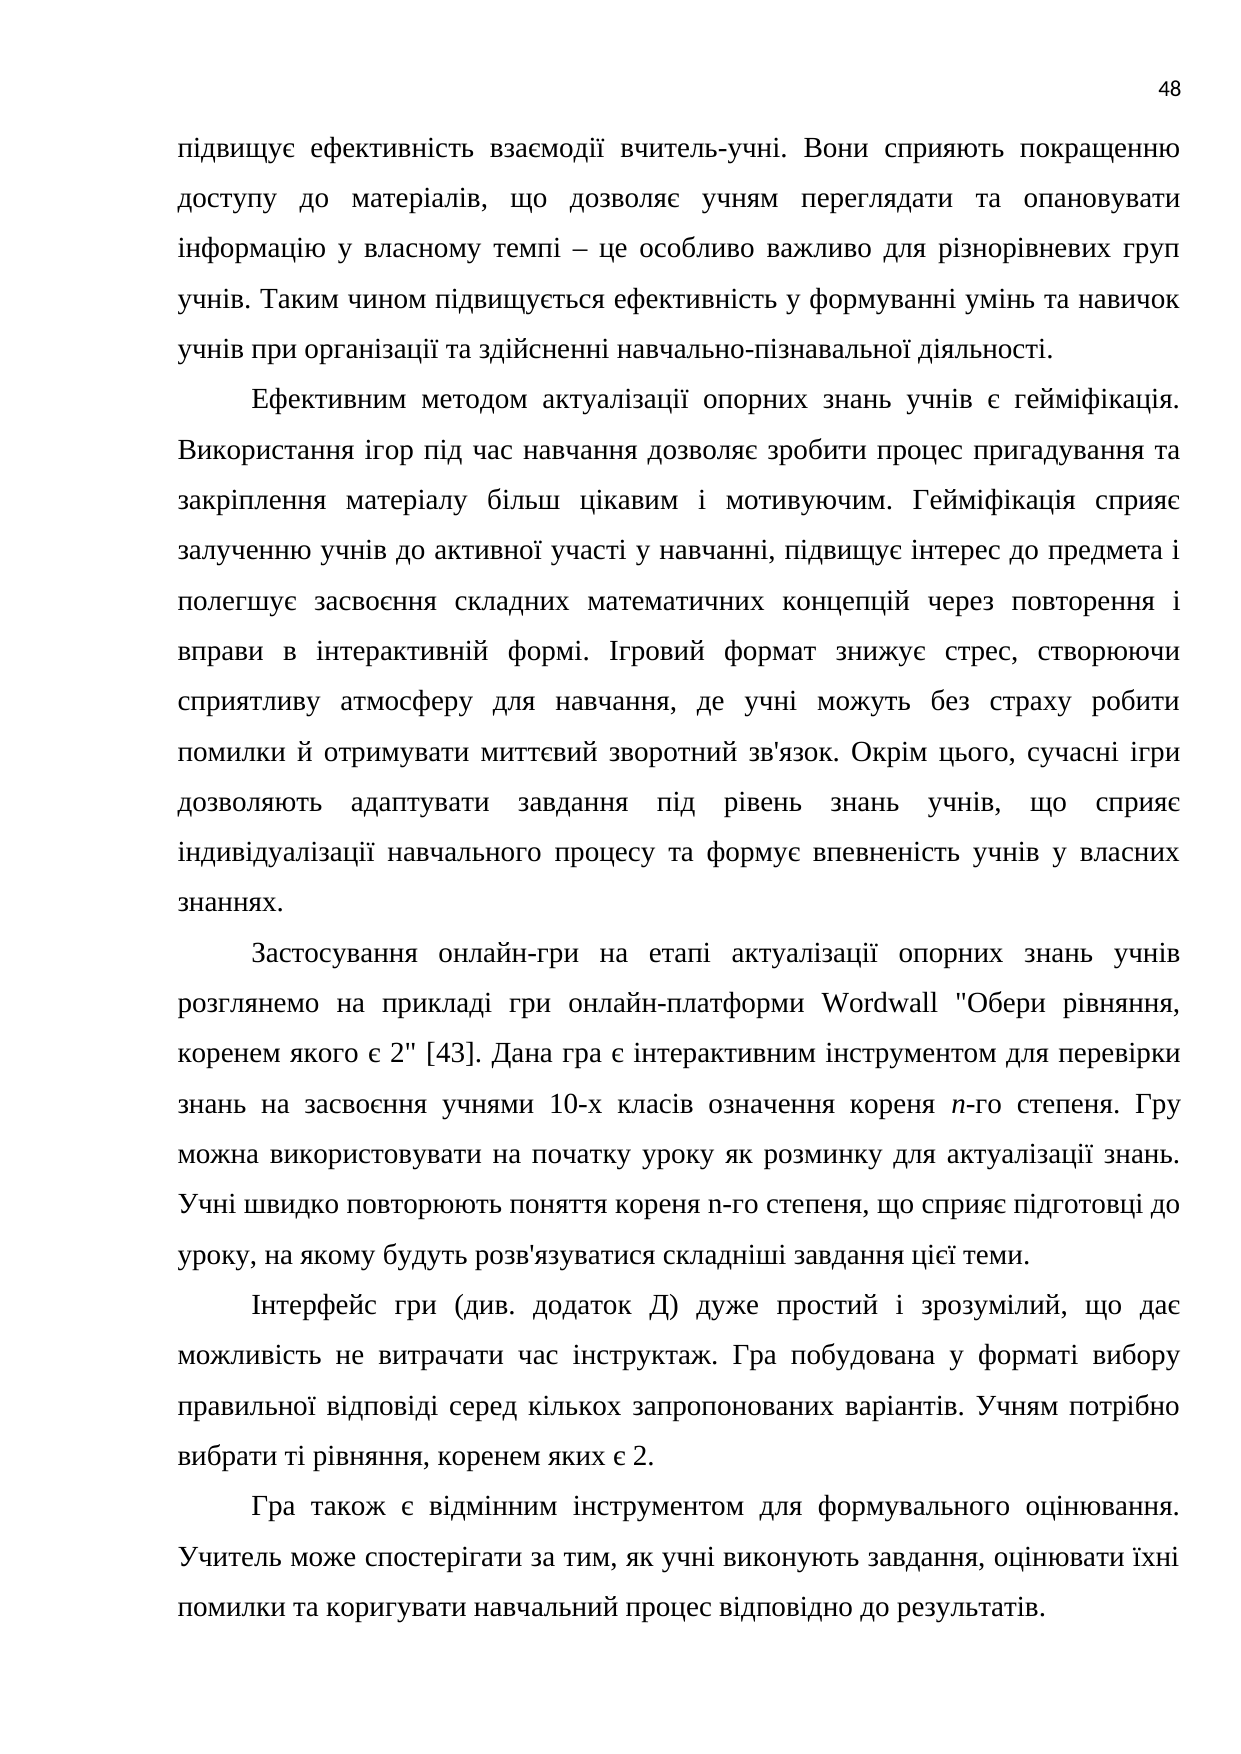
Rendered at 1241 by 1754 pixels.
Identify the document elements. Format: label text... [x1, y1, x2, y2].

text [177, 130, 1181, 365]
text Інтерфейс гри (див. додаток Д) дуже простий і зрозумілий, що дає можливість не витрачати час інструктаж. Гра побудована у форматі вибору правильної відповіді серед кількох запропонованих варіантів. Учням потрібно вибрати ті рівняння, коренем яких є 2. [177, 1287, 1181, 1472]
text Ефективним методом актуалізації опорних знань учнів є гейміфікація. Використання ігор під час навчання дозволяє зробити процес пригадування та закріплення матеріалу більш цікавим і мотивуючим. Гейміфікація сприяє залученню учнів до активної участі у навчанні, підвищує інтерес до предмета і полегшує засвоєння складних математичних концепцій через повторення і вправи в інтерактивній формі. Ігровий формат знижує стрес, створюючи сприятливу атмосферу для навчання, де учні можуть без страху робити помилки й отримувати миттєвий зворотний зв'язок. Окрім цього, сучасні ігри дозволяють адаптувати завдання під рівень знань учнів, що сприяє індивідуалізації навчального процесу та формує впевненість учнів у власних знаннях. [177, 381, 1181, 918]
text Застосування онлайн-гри на етапі актуалізації опорних знань учнів розглянемо на прикладі гри онлайн-платформи Wordwall "Обери рівняння, коренем якого є 2" [43]. Дана гра є інтерактивним інструментом для перевірки знань на засвоєння учнями 10-х класів означення кореня n-го степеня. Гру можна використовувати на початку уроку як розминку для актуалізації знань. Учні швидко повторюють поняття кореня n-го степеня, що сприяє підготовці до уроку, на якому будуть розв'язуватися складніші завдання цієї теми. [177, 935, 1181, 1270]
text Гра також є відмінним інструментом для формувального оцінювання. Учитель може спостерігати за тим, як учні виконують завдання, оцінювати їхні помилки та коригувати навчальний процес відповідно до результатів. [177, 1488, 1181, 1622]
